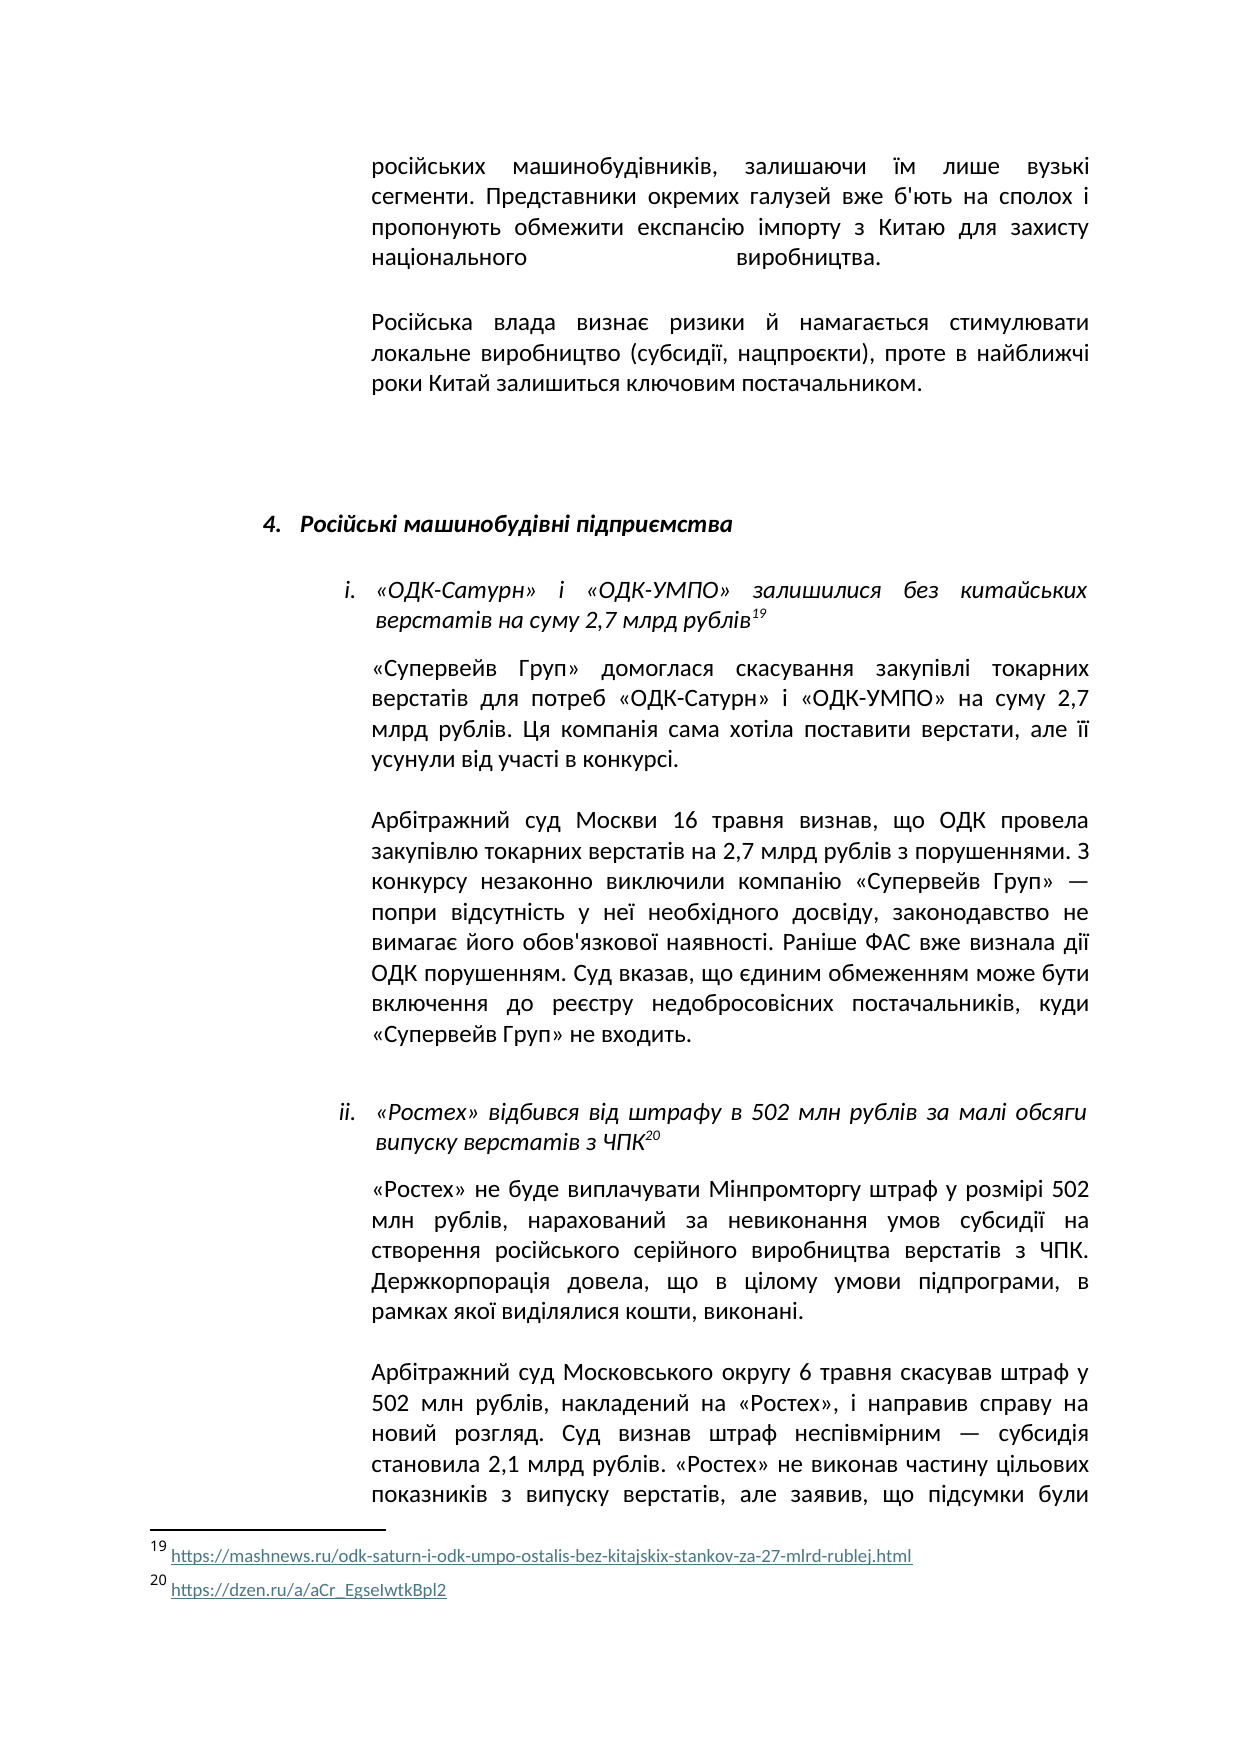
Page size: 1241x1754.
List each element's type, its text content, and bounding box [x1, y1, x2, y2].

list «ОДК-Сатурн» і «ОДК-УМПО» залишилися без китайських верстатів на суму 2,7 млрд рублів [356, 574, 1090, 635]
text «Супервейв Груп» домоглася скасування закупівлі токарних верстатів для потреб «ОДК-Сатурн» і «ОДК-УМПО» на суму 2,7 млрд рублів. Ця компанія сама хотіла поставити верстати, але її усунули від участі в конкурсі. [371, 652, 1090, 774]
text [371, 1357, 1090, 1509]
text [371, 150, 1090, 306]
text Російська влада визнає ризики й намагається стимулювати локальне виробництво (субсидії, нацпроєкти), проте в найближчі роки Китай залишиться ключовим постачальником. [371, 306, 1090, 398]
text «Ростех» не буде виплачувати Мінпромторгу штраф у розмірі 502 млн рублів, нарахований за невиконання умов субсидії на створення російського серійного виробництва верстатів з ЧПК. Держкорпорація довела, що в цілому умови підпрограми, в рамках якої виділялися кошти, виконані. [371, 1173, 1090, 1326]
list «Ростех» відбився від штрафу в 502 млн рублів за малі обсяги випуску верстатів з ЧПК [356, 1096, 1090, 1157]
text Арбітражний суд Москви 16 травня визнав, що ОДК провела закупівлю токарних верстатів на 2,7 млрд рублів з порушеннями. З конкурсу незаконно виключили компанію «Супервейв Груп» — попри відсутність у неї необхідного досвіду, законодавство не вимагає його обов'язкової наявності. Раніше ФАС вже визнала дії ОДК порушенням. Суд вказав, що єдиним обмеженням може бути включення до реєстру недобросовісних постачальників, куди «Супервейв Груп» не входить. [371, 804, 1090, 1048]
list Російські машинобудівні підприємства [262, 506, 1090, 574]
